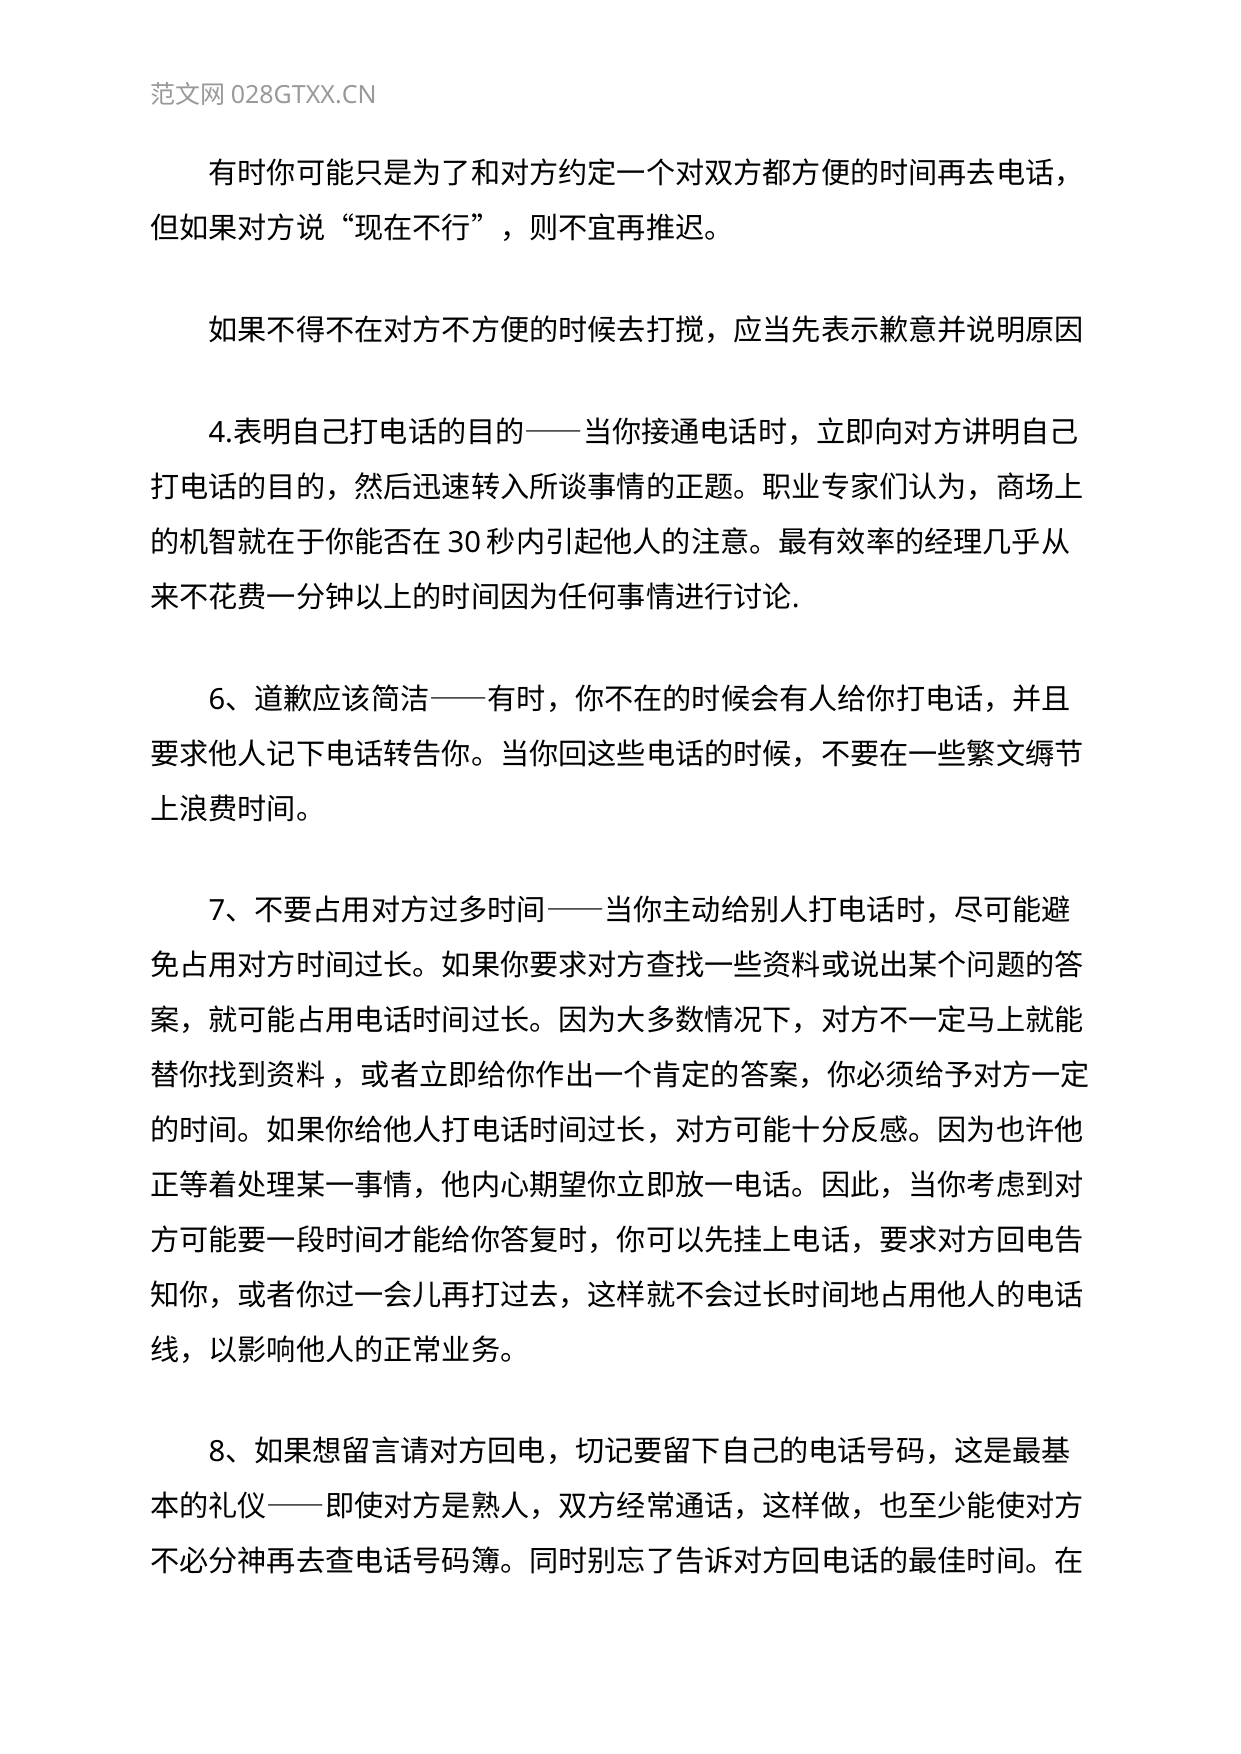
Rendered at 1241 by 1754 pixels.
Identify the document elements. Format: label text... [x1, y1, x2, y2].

text 6、道歉应该简洁——有时，你不在的时候会有人给你打电话，并且要求他人记下电话转告你。当你回这些电话的时候，不要在一些繁文缛节上浪费时间。 [150, 675, 1090, 827]
text 7、不要占用对方过多时间——当你主动给别人打电话时，尽可能避免占用对方时间过长。如果你要求对方查找一些资料或说出某个问题的答案，就可能占用电话时间过长。因为大多数情况下，对方不一定马上就能替你找到资料 ，或者立即给你作出一个肯定的答案，你必须给予对方一定的时间。如果你给他人打电话时间过长，对方可能十分反感。因为也许他正等着处理某一事情，他内心期望你立即放一电话。因此，当你考虑到对方可能要一段时间才能给你答复时，你可以先挂上电话，要求对方回电告知你，或者你过一会儿再打过去，这样就不会过长时间地占用他人的电话线，以影响他人的正常业务。 [150, 887, 1090, 1368]
text 4.表明自己打电话的目的——当你接通电话时，立即向对方讲明自己打电话的目的，然后迅速转入所谈事情的正题。职业专家们认为，商场上的机智就在于你能否在30秒内引起他人的注意。最有效率的经理几乎从来不花费一分钟以上的时间因为任何事情进行讨论. [150, 408, 1090, 616]
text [150, 1428, 1090, 1580]
text 如果不得不在对方不方便的时候去打搅，应当先表示歉意并说明原因 [150, 307, 1090, 349]
text 有时你可能只是为了和对方约定一个对双方都方便的时间再去电话，但如果对方说“现在不行”，则不宜再推迟。 [150, 150, 1090, 247]
